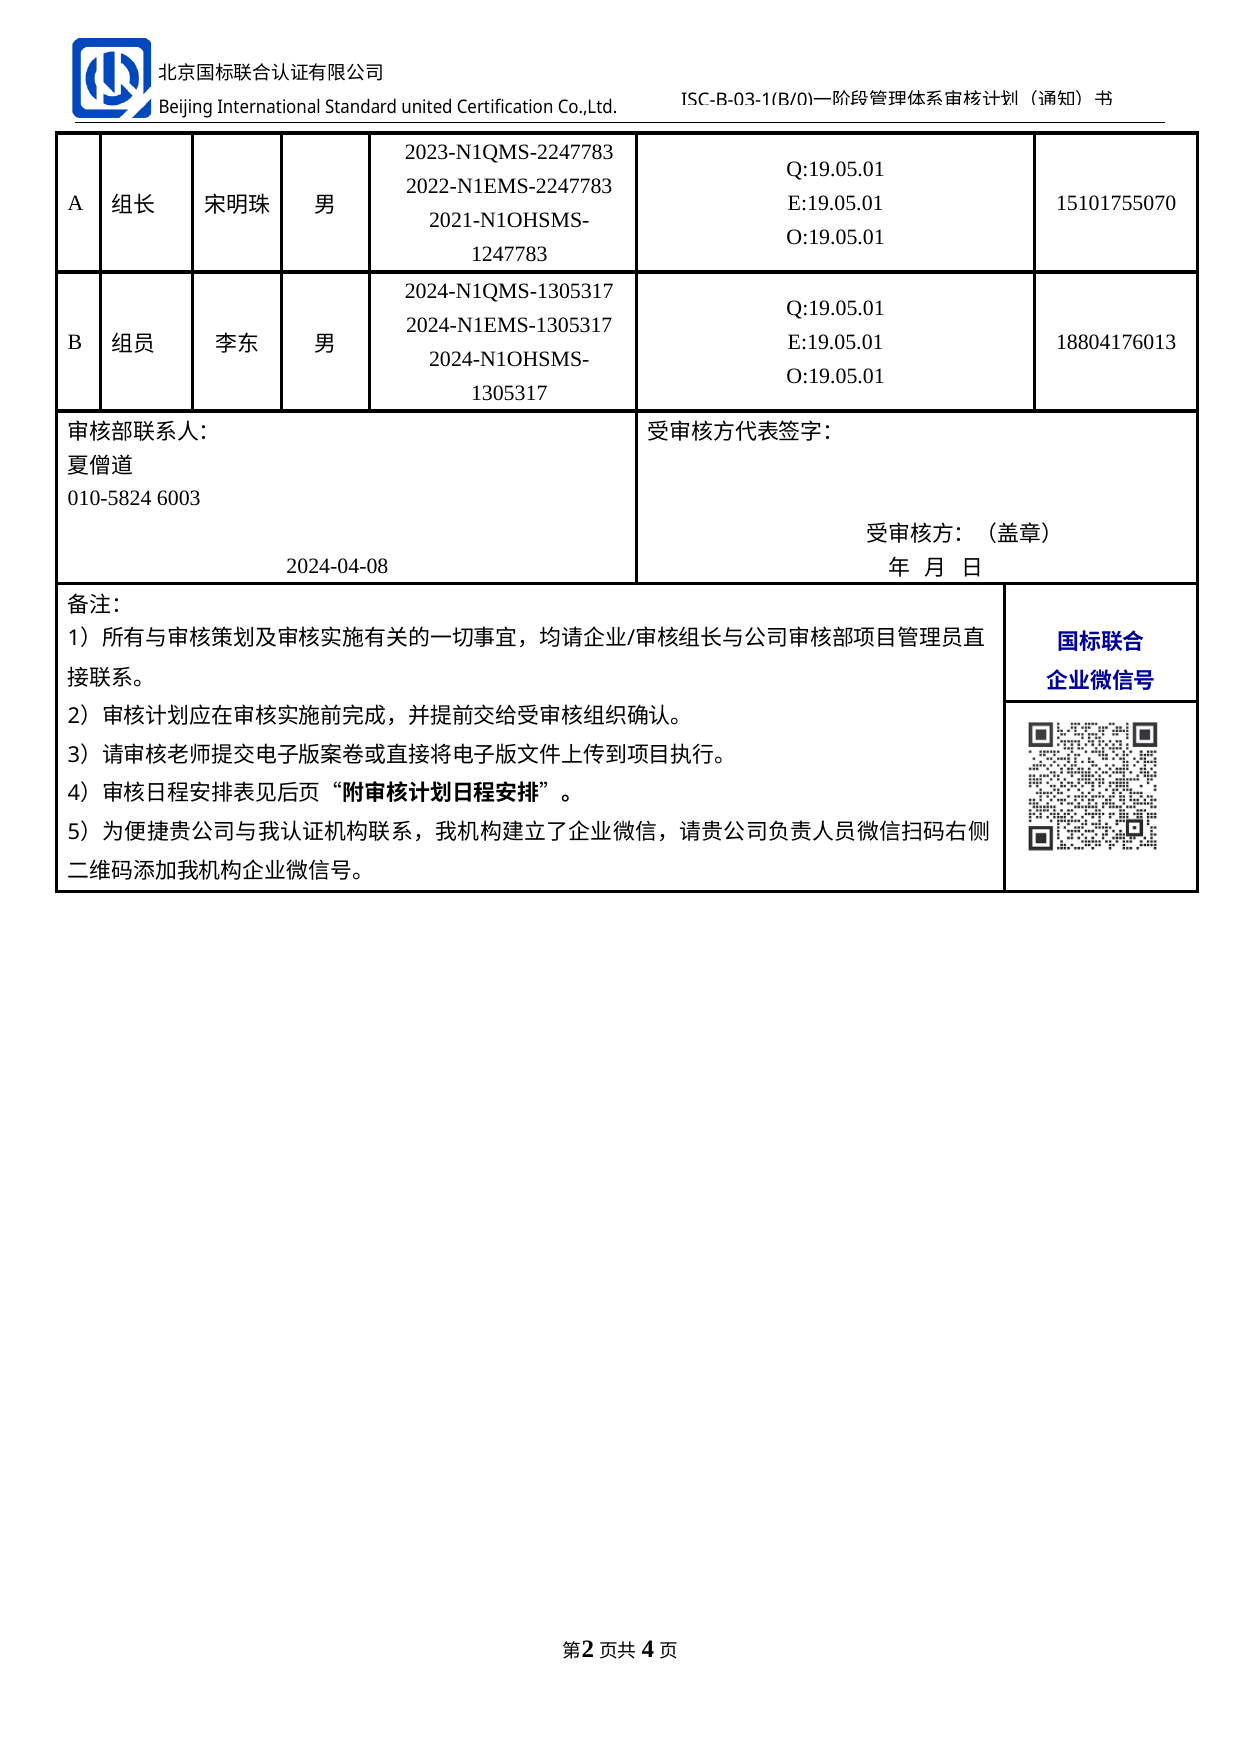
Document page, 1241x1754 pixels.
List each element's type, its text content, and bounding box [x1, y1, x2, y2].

picture [1020, 716, 1166, 860]
table_cell 李东 [194, 274, 280, 409]
picture [72, 38, 152, 118]
table_cell 2024-N1QMS-1305317 2024-N1EMS-1305317 2024-N1OHSMS-1305317 [371, 274, 635, 409]
table_cell [1006, 703, 1196, 890]
table_cell 18804176013 [1036, 274, 1196, 409]
table_cell 2023-N1QMS-2247783 2022-N1EMS-2247783 2021-N1OHSMS-1247783 [371, 135, 635, 270]
table_cell B [58, 274, 99, 409]
table_cell 宋明珠 [194, 135, 280, 270]
table_cell 男 [283, 274, 368, 409]
table_cell 受审核方代表签字： 受审核方：（盖章） 年 月 日 [638, 413, 1196, 582]
table_cell A [58, 135, 99, 270]
table_cell 15101755070 [1036, 135, 1196, 270]
table_cell 备注： 1）所有与审核策划及审核实施有关的一切事宜，均请企业/审核组长与公司审核部项目管理员直接联系。 2）审核计划应在审核实施前完成，并提前交给受审核组织确认。 3）请审核老师提交电子版案卷或直接将电子版文件上传到项目执行。 4）审核日程安排表见后页“附审核计划日程安排”。 5）为便捷贵公司与我认证机构联系，我机构建立了企业微信，请贵公司负责人员微信扫码右侧二维码添加我机构企业微信号。 [58, 585, 1003, 890]
table_cell Q:19.05.01 E:19.05.01 O:19.05.01 [638, 135, 1033, 270]
table_cell Q:19.05.01 E:19.05.01 O:19.05.01 [638, 274, 1033, 409]
table_cell 国标联合 企业微信号 [1006, 585, 1196, 700]
table_cell 组员 [102, 274, 191, 409]
table_cell 审核部联系人： 夏僧道 010-5824 6003 2024-04-08 [58, 413, 635, 582]
table_cell 组长 [102, 135, 191, 270]
table_cell 男 [283, 135, 368, 270]
